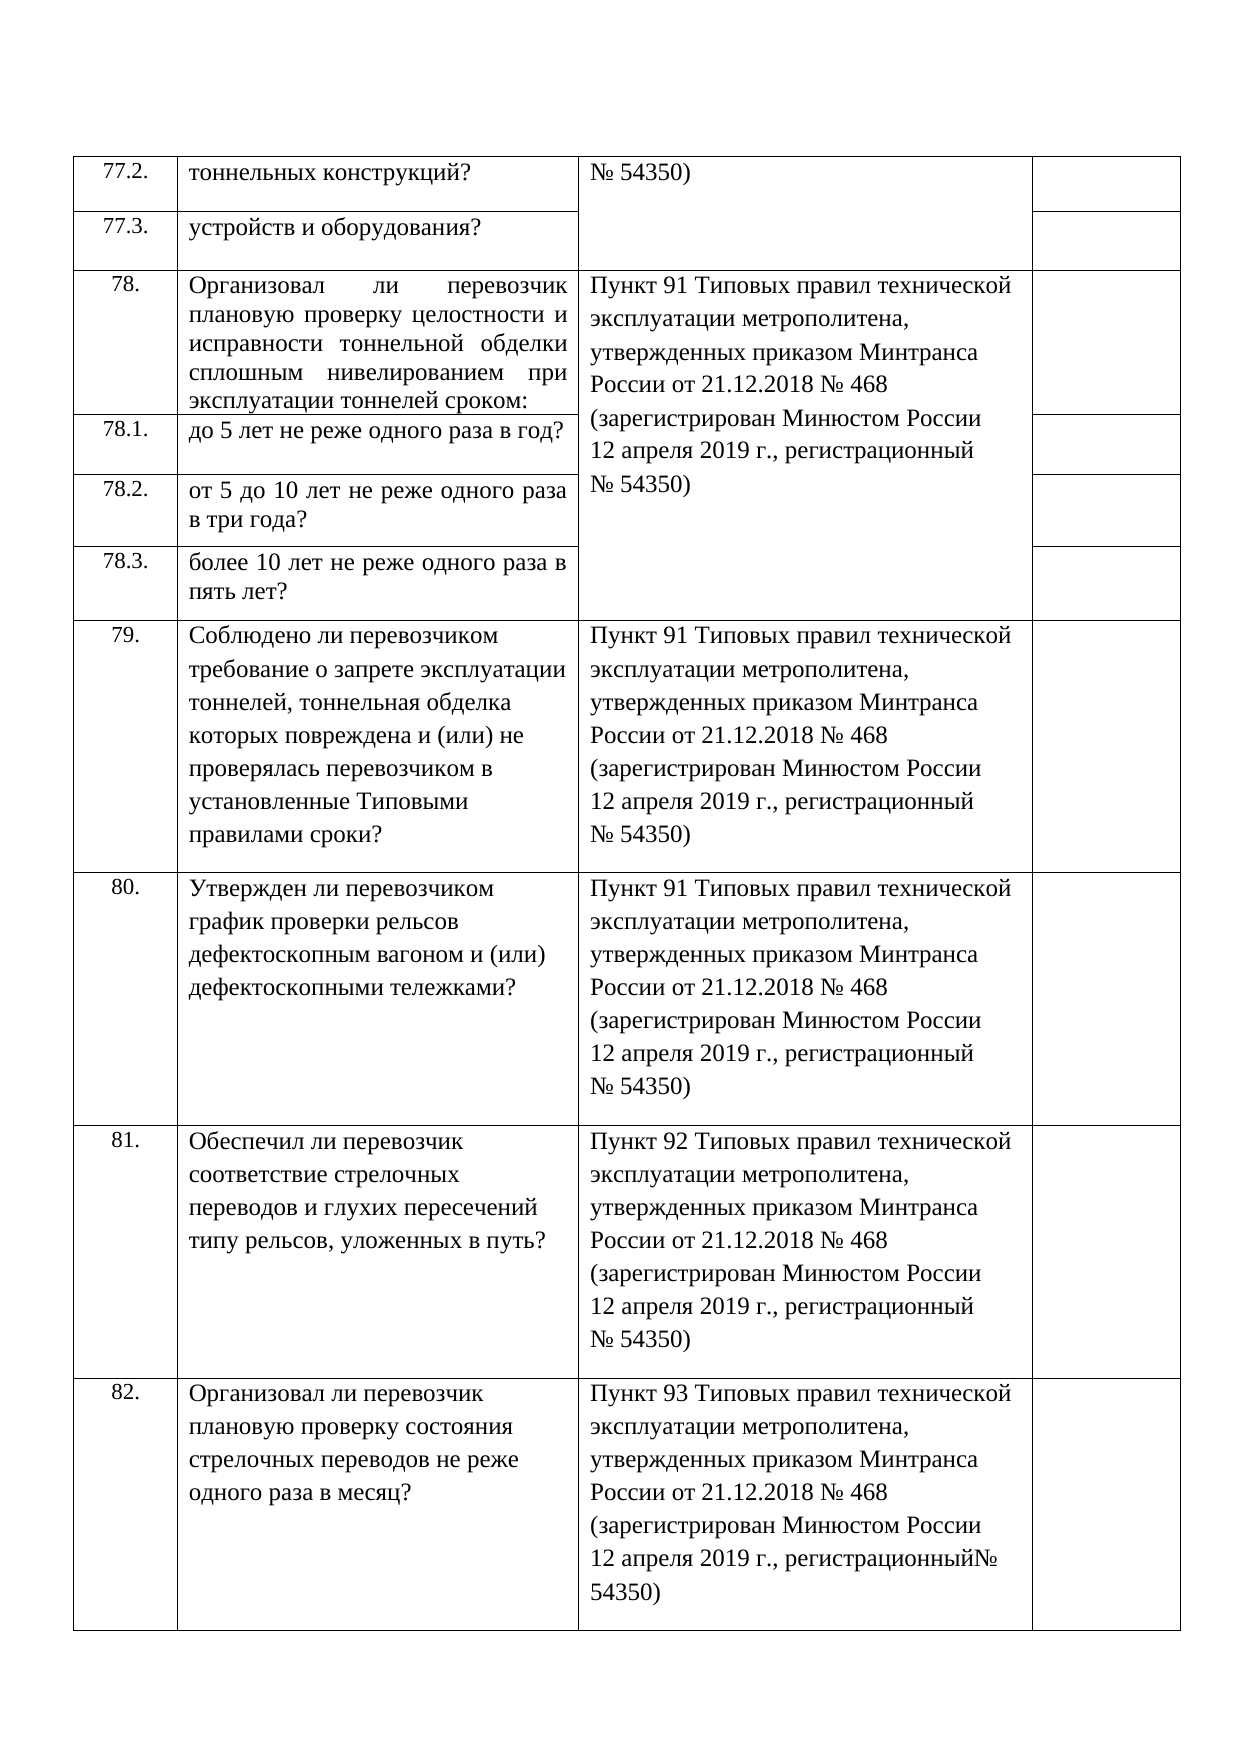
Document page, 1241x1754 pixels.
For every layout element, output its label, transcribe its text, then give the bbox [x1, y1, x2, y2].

table_cell 79. [74, 621, 177, 872]
table_cell устройств и оборудования? [178, 212, 578, 269]
table_cell более 10 лет не реже одного раза в пять лет? [178, 547, 578, 619]
table_cell 81. [74, 1126, 177, 1377]
table_cell [1033, 415, 1180, 474]
table_cell [1033, 621, 1180, 872]
table_cell 77.2. [74, 157, 177, 211]
table_cell 78. [74, 271, 177, 414]
table_cell [1033, 873, 1180, 1125]
table_cell Организовал ли перевозчик плановую проверку целостности и исправности тоннельной обделки сплошным нивелированием при эксплуатации тоннелей сроком: [178, 271, 578, 414]
table_cell 78.2. [74, 475, 177, 546]
table_cell [1033, 157, 1180, 211]
table_cell [1033, 1379, 1180, 1630]
table_cell [1033, 212, 1180, 269]
table_cell [1033, 547, 1180, 619]
table_cell от 5 до 10 лет не реже одного раза в три года? [178, 475, 578, 546]
table_cell 77.3. [74, 212, 177, 269]
table_cell Утвержден ли перевозчиком график проверки рельсов дефектоскопным вагоном и (или) дефектоскопными тележками? [178, 873, 578, 1125]
table_cell тоннельных конструкций? [178, 157, 578, 211]
table_cell 80. [74, 873, 177, 1125]
table_cell до 5 лет не реже одного раза в год? [178, 415, 578, 474]
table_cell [579, 271, 1032, 619]
table_cell Обеспечил ли перевозчик соответствие стрелочных переводов и глухих пересечений типу рельсов, уложенных в путь? [178, 1126, 578, 1377]
table_cell 82. [74, 1379, 177, 1630]
table_cell 78.3. [74, 547, 177, 619]
table_cell [1033, 475, 1180, 546]
table_cell Пункт 92 Типовых правил технической эксплуатации метрополитена, утвержденных приказом Минтранса России от 21.12.2018 № 468 (зарегистрирован Минюстом России 12 апреля 2019 г., регистрационный № 54350) [579, 1126, 1032, 1377]
table_cell Соблюдено ли перевозчиком требование о запрете эксплуатации тоннелей, тоннельная обделка которых повреждена и (или) не проверялась перевозчиком в установленные Типовыми правилами сроки? [178, 621, 578, 872]
table_cell Организовал ли перевозчик плановую проверку состояния стрелочных переводов не реже одного раза в месяц? [178, 1379, 578, 1630]
table_cell [1033, 271, 1180, 414]
table_cell [1033, 1126, 1180, 1377]
table_cell 78.1. [74, 415, 177, 474]
